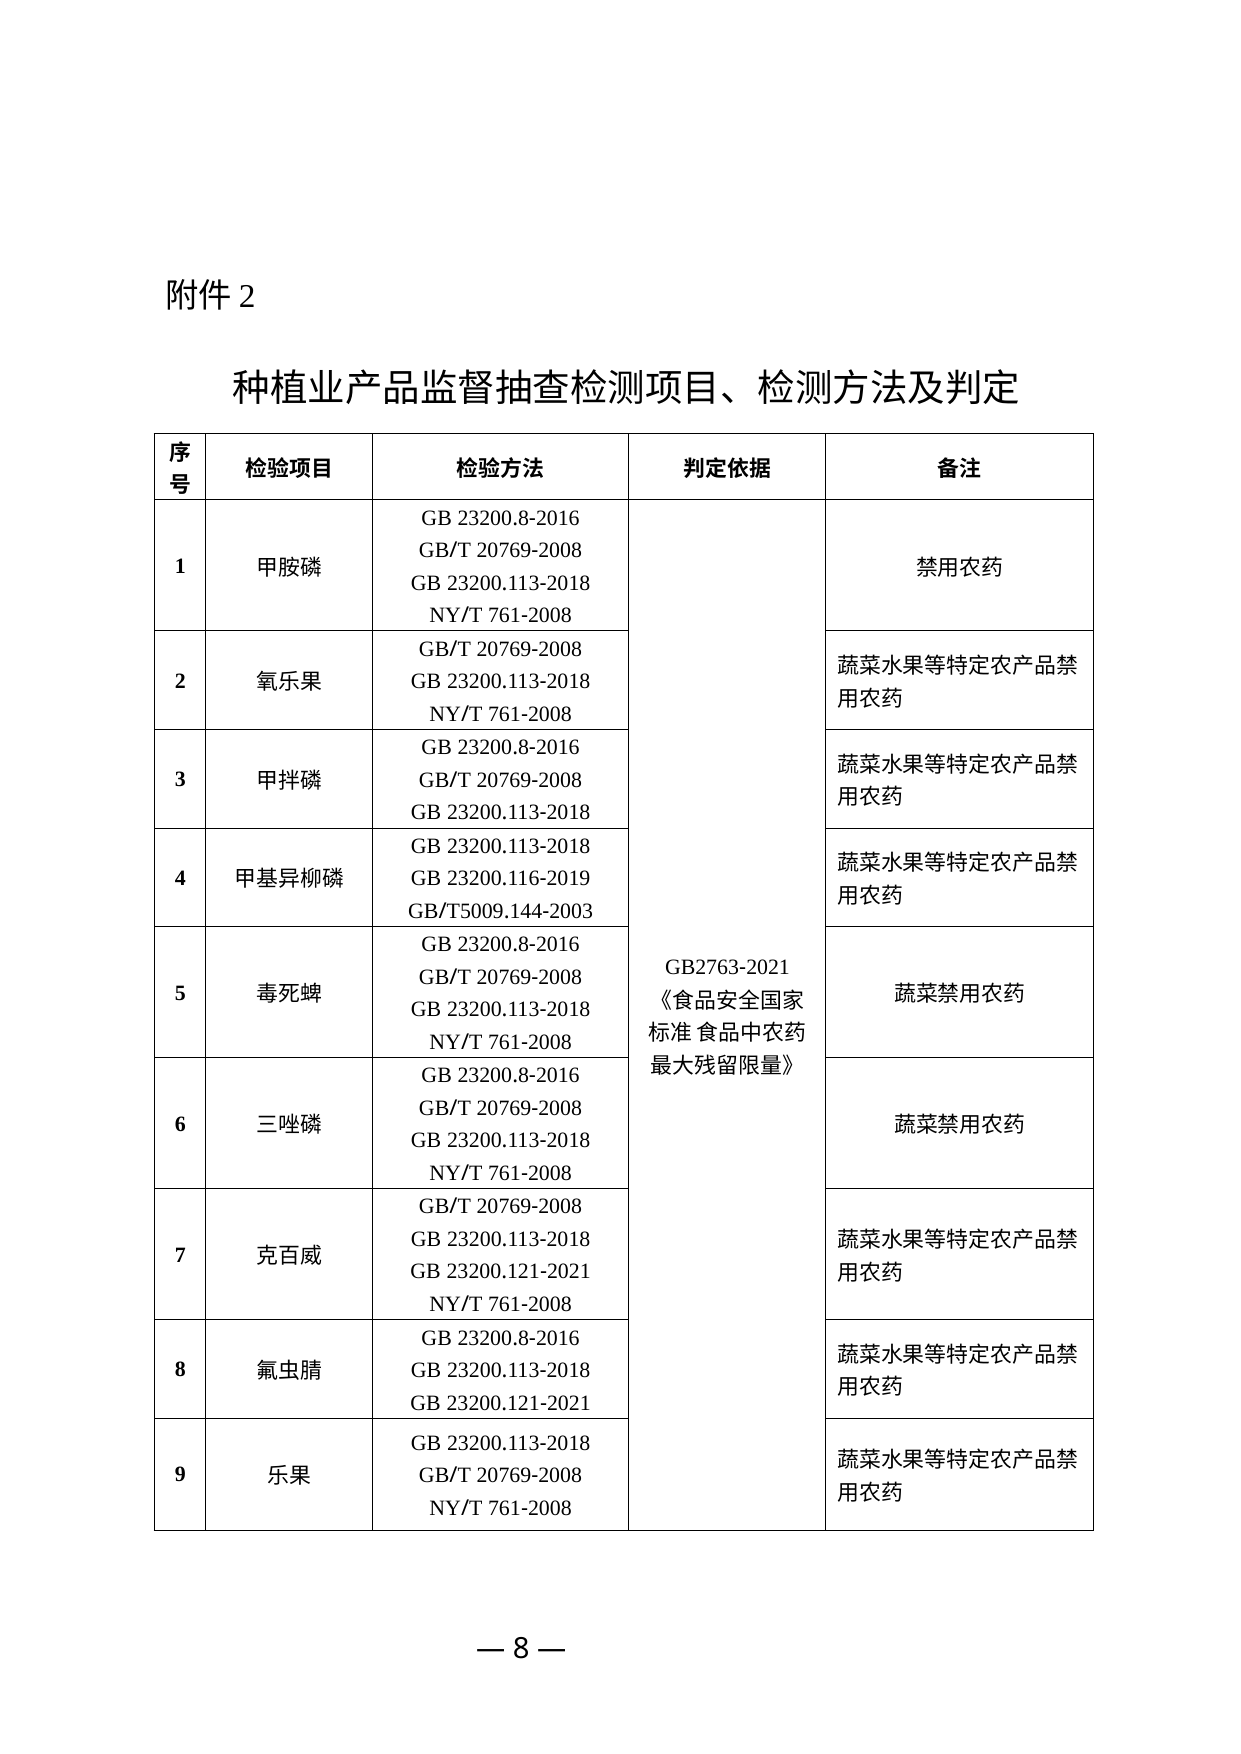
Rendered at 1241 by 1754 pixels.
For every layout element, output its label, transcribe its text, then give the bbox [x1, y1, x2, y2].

table_cell 蔬菜水果等特定农产品禁用农药 [826, 1320, 1093, 1418]
table_cell 4 [155, 829, 205, 926]
table_cell 5 [155, 927, 205, 1057]
table_cell 三唑磷 [206, 1058, 372, 1188]
table_cell 蔬菜水果等特定农产品禁用农药 [826, 1189, 1093, 1319]
table_cell 6 [155, 1058, 205, 1188]
table_header 检验方法 [373, 434, 628, 499]
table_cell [373, 1419, 628, 1529]
subtitle 附件2 [165, 260, 1087, 325]
text 种植业产品监督抽查检测项目、检测方法及判定 [165, 352, 1087, 417]
table_cell 蔬菜水果等特定农产品禁用农药 [826, 631, 1093, 729]
table_cell 氧乐果 [206, 631, 372, 729]
table_header 检验项目 [206, 434, 372, 499]
table_header 判定依据 [629, 434, 825, 499]
table_cell GB 23200.8-2016 GB/T 20769-2008 GB 23200.113-2018 [373, 730, 628, 827]
table_cell GB 23200.8-2016 GB/T 20769-2008 GB 23200.113-2018 NY/T 761-2008 [373, 500, 628, 630]
table_cell 毒死蜱 [206, 927, 372, 1057]
table_cell 蔬菜禁用农药 [826, 1058, 1093, 1188]
table_cell 蔬菜水果等特定农产品禁用农药 [826, 1419, 1093, 1529]
table_cell GB/T 20769-2008 GB 23200.113-2018 NY/T 761-2008 [373, 631, 628, 729]
table_cell 蔬菜水果等特定农产品禁用农药 [826, 730, 1093, 827]
table_cell 蔬菜禁用农药 [826, 927, 1093, 1057]
table_cell 3 [155, 730, 205, 827]
table_cell 8 [155, 1320, 205, 1418]
table_cell 氟虫腈 [206, 1320, 372, 1418]
table_cell 甲胺磷 [206, 500, 372, 630]
table_cell 7 [155, 1189, 205, 1319]
table_cell GB 23200.8-2016 GB 23200.113-2018 GB 23200.121-2021 [373, 1320, 628, 1418]
table_cell 甲拌磷 [206, 730, 372, 827]
table_cell GB 23200.8-2016 GB/T 20769-2008 GB 23200.113-2018 NY/T 761-2008 [373, 1058, 628, 1188]
table_cell 禁用农药 [826, 500, 1093, 630]
table_cell GB 23200.8-2016 GB/T 20769-2008 GB 23200.113-2018 NY/T 761-2008 [373, 927, 628, 1057]
table_cell GB2763-2021 《食品安全国家标准 食品中农药最大残留限量》 [629, 500, 825, 1529]
table_cell 甲基异柳磷 [206, 829, 372, 926]
table_cell 2 [155, 631, 205, 729]
table_cell 乐果 [206, 1419, 372, 1529]
table_cell 蔬菜水果等特定农产品禁用农药 [826, 829, 1093, 926]
table_cell 9 [155, 1419, 205, 1529]
table_cell 克百威 [206, 1189, 372, 1319]
table_cell GB/T 20769-2008 GB 23200.113-2018 GB 23200.121-2021 NY/T 761-2008 [373, 1189, 628, 1319]
table_cell GB 23200.113-2018 GB 23200.116-2019 GB/T5009.144-2003 [373, 829, 628, 926]
table_header 序号 [155, 434, 205, 499]
table_cell 1 [155, 500, 205, 630]
table_header 备注 [826, 434, 1093, 499]
